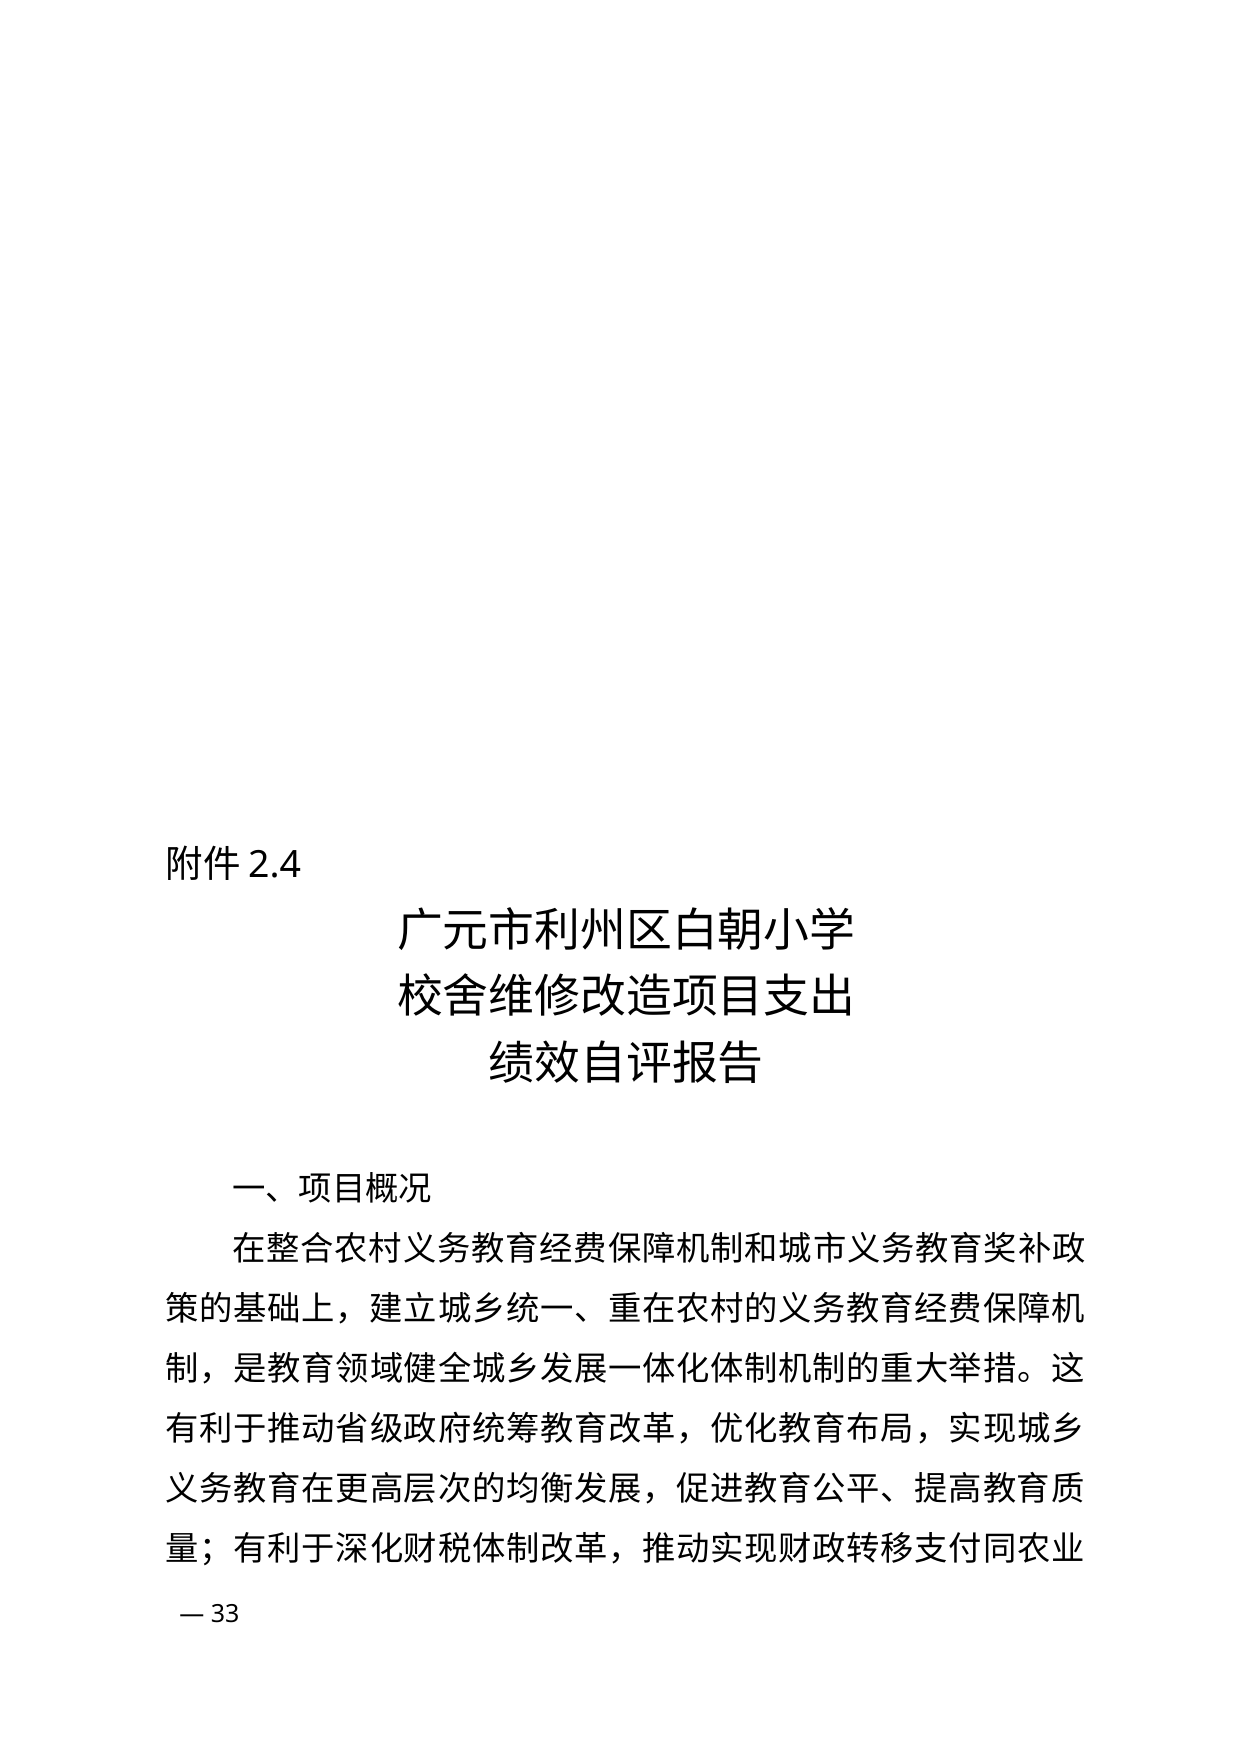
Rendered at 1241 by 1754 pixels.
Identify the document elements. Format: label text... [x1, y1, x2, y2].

list 项目概况 [165, 1152, 1087, 1212]
text 绩效自评报告 [165, 1026, 1087, 1092]
text 校舍维修改造项目支出 [165, 959, 1087, 1026]
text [165, 1212, 1087, 1572]
text 广元市利州区白朝小学 [165, 893, 1087, 959]
text 附件2.4 [165, 828, 1087, 893]
